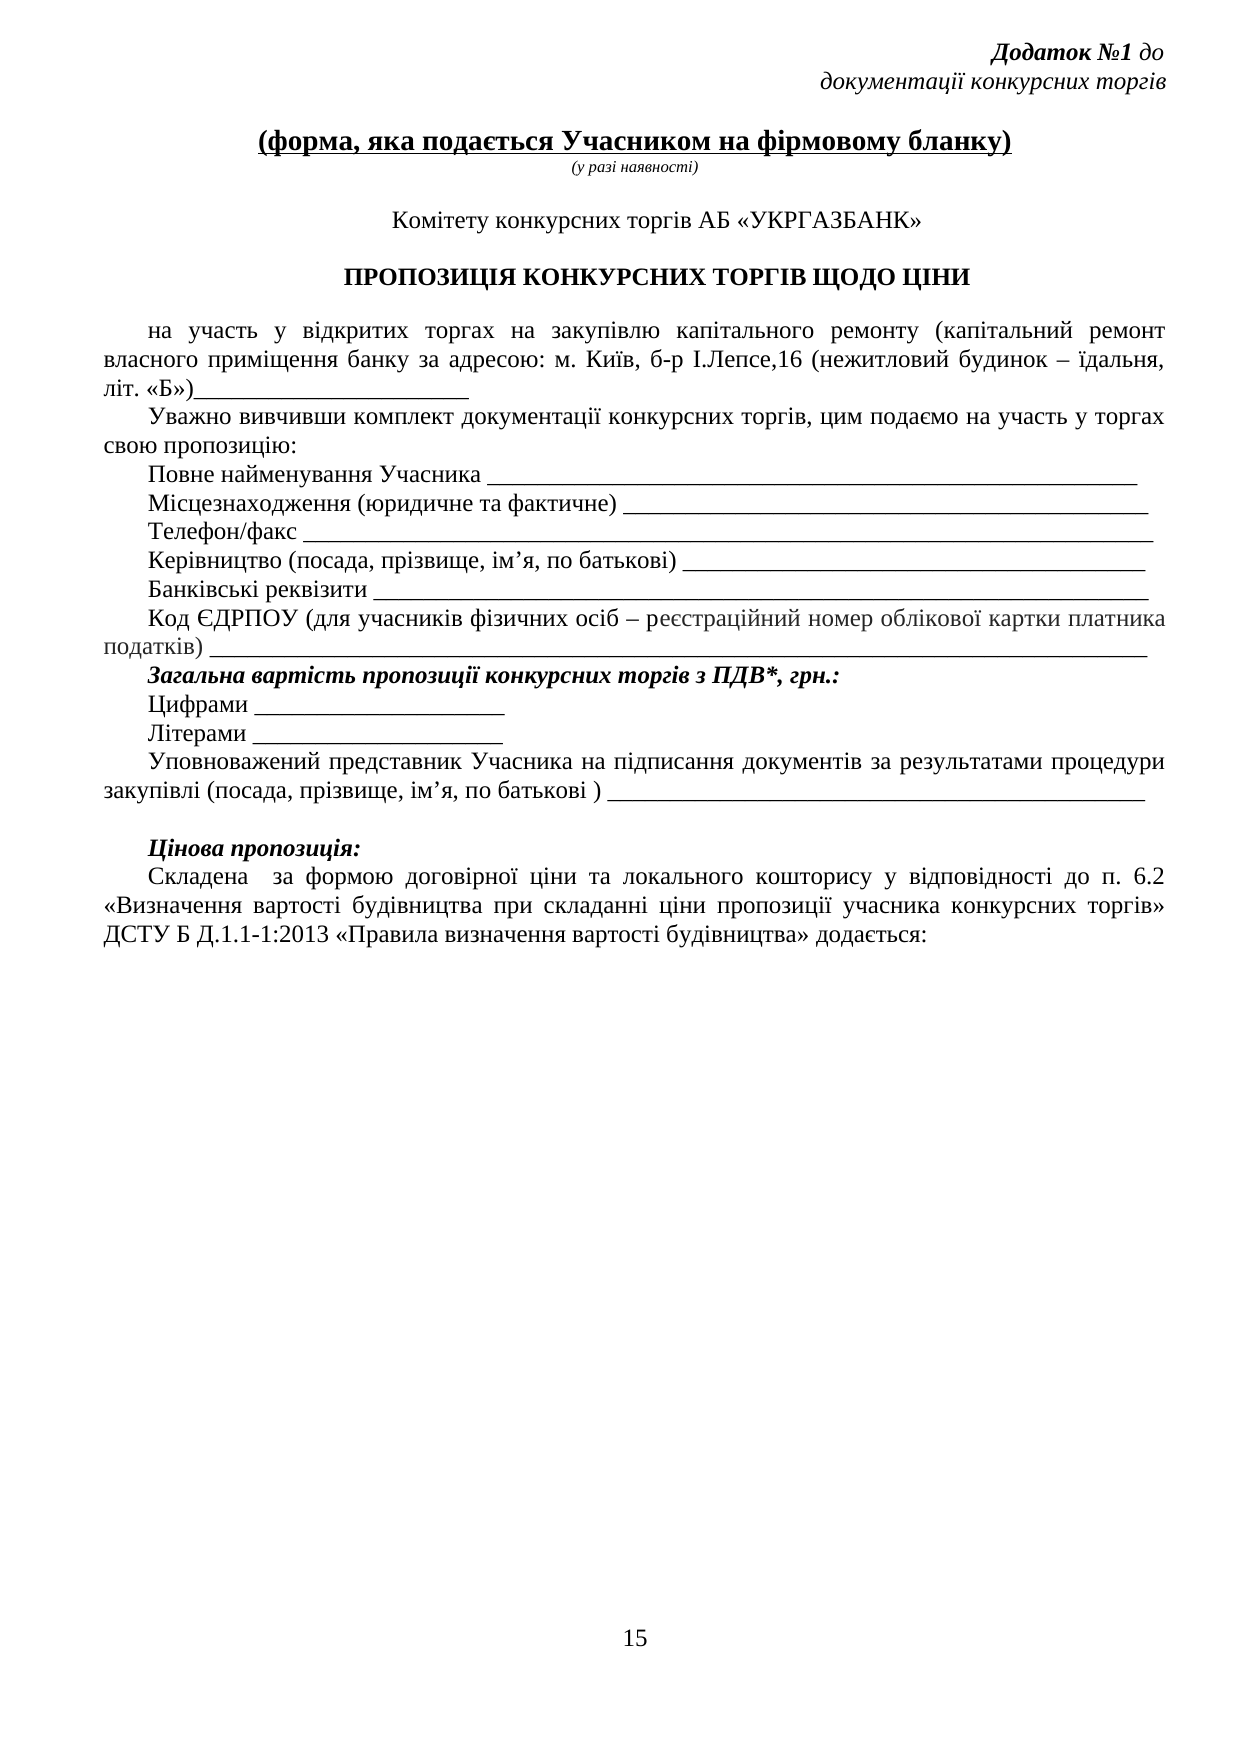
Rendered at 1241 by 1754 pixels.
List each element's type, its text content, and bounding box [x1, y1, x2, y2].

text Керівництво (посада, прізвище, ім’я, по батькові) _____________________________________ [103, 545, 1166, 574]
text Уповноважений представник Учасника на підписання документів за результатами процедури закупівлі (посада, прізвище, ім’я, по батькові ) ___________________________________________ [103, 746, 1166, 804]
text (форма, яка подається Учасником на фірмовому бланку) [103, 123, 1166, 157]
text (у разі наявності) [103, 157, 1166, 176]
text Додаток №1 до [103, 37, 1164, 66]
text Банківські реквізити ______________________________________________________________ [103, 574, 1166, 603]
text Уважно вивчивши комплект документації конкурсних торгів, цим подаємо на участь у торгах свою пропозицію: [103, 401, 1166, 459]
text Цифрами ____________________ [103, 689, 1166, 718]
text Код ЄДРПОУ (для учасників фізичних осіб – реєстраційний номер облікової картки платника податків) ___________________________________________________________________________ [103, 603, 1166, 660]
text Комітету конкурсних торгів АБ «УКРГАЗБАНК» [103, 205, 1166, 234]
text ПРОПОЗИЦІЯ КОНКУРСНИХ ТОРГІВ ЩОДО ЦІНИ [103, 262, 1166, 291]
text Місцезнаходження (юридичне та фактичне) __________________________________________ [103, 488, 1166, 516]
text Телефон/факс ____________________________________________________________________ [103, 516, 1166, 545]
text Цінова пропозиція: [103, 833, 1166, 861]
text Літерами ____________________ [103, 718, 1166, 746]
text на участь у відкритих торгах на закупівлю капітального ремонту (капітальний ремонт власного приміщення банку за адресою: м. Київ, б-р І.Лепсе,16 (нежитловий будинок – їдальня, літ. «Б»)______________________ [103, 315, 1166, 401]
text Повне найменування Учасника ____________________________________________________ [103, 459, 1166, 488]
text документації конкурсних торгів [103, 66, 1166, 95]
text Складена за формою договірної ціни та локального кошторису у відповідності до п. 6.2 «Визначення вартості будівництва при складанні ціни пропозиції учасника конкурсних торгів» ДСТУ Б Д.1.1-1:2013 «Правила визначення вартості будівництва» додається: [103, 861, 1166, 948]
text Загальна вартість пропозиції конкурсних торгів з ПДВ*, грн.: [103, 660, 1166, 689]
